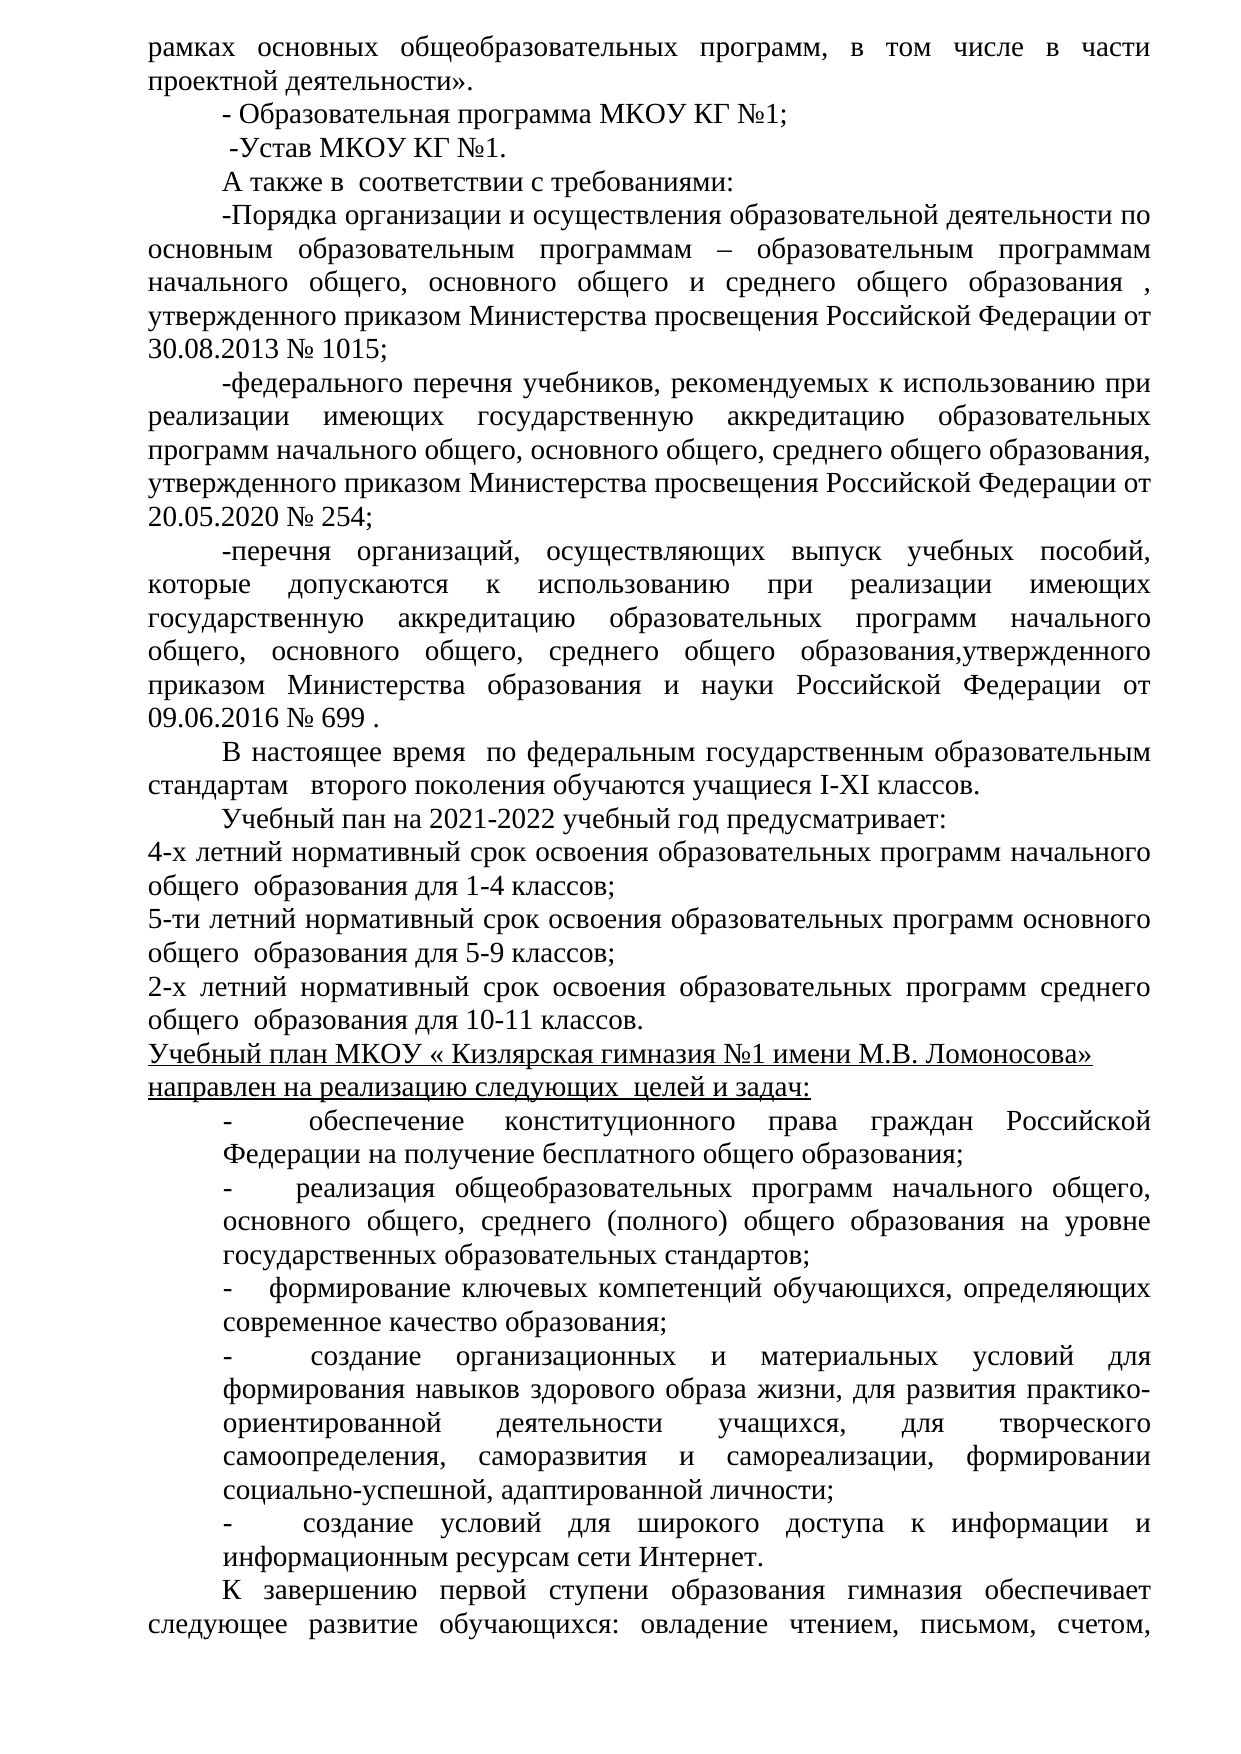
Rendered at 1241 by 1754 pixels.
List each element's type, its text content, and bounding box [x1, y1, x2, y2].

text - обеспечение конституционного права граждан Российской Федерации на получение бесплатного общего образования; [223, 1103, 1152, 1170]
text - создание организационных и материальных условий для формирования навыков здорового образа жизни, для развития практико-ориентированной деятельности учащихся, для творческого самоопределения, саморазвития и самореализации, формировании социально-успешной, адаптированной личности; [223, 1338, 1152, 1505]
text - создание условий для широкого доступа к информации и информационным ресурсам сети Интернет. [223, 1505, 1152, 1572]
text - Образовательная программа МКОУ КГ №1; [148, 97, 1152, 130]
text 4-х летний нормативный срок освоения образовательных программ начального общего образования для 1-4 классов; [148, 834, 1152, 902]
text Учебный план МКОУ « Кизлярская гимназия №1 имени М.В. Ломоносова» [148, 1036, 1152, 1069]
text - формирование ключевых компетенций обучающихся, определяющих современное качество образования; [223, 1271, 1152, 1338]
text 5-ти летний нормативный срок освоения образовательных программ основного общего образования для 5-9 классов; [148, 902, 1152, 969]
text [148, 29, 1152, 97]
text направлен на реализацию следующих целей и задач: [148, 1069, 1152, 1103]
text -Устав МКОУ КГ №1. [148, 130, 1152, 164]
text В настоящее время по федеральным государственным образовательным стандартам второго поколения обучаются учащиеся I-XI классов. [148, 734, 1152, 801]
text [148, 1572, 1152, 1639]
text - реализация общеобразовательных программ начального общего, основного общего, среднего (полного) общего образования на уровне государственных образовательных стандартов; [223, 1170, 1152, 1271]
text Учебный пан на 2021-2022 учебный год предусматривает: [148, 801, 1152, 834]
text 2-х летний нормативный срок освоения образовательных программ среднего общего образования для 10-11 классов. [148, 969, 1152, 1036]
text -федерального перечня учебников, рекомендуемых к использованию при реализации имеющих государственную аккредитацию образовательных программ начального общего, основного общего, среднего общего образования, утвержденного приказом Министерства просвещения Российской Федерации от 20.05.2020 № 254; [148, 365, 1152, 533]
text -перечня организаций, осуществляющих выпуск учебных пособий, которые допускаются к использованию при реализации имеющих государственную аккредитацию образовательных программ начального общего, основного общего, среднего общего образования,утвержденного приказом Министерства образования и науки Российской Федерации от 09.06.2016 № 699 . [148, 533, 1152, 734]
text -Порядка организации и осуществления образовательной деятельности по основным образовательным программам – образовательным программам начального общего, основного общего и среднего общего образования , утвержденного приказом Министерства просвещения Российской Федерации от 30.08.2013 № 1015; [148, 197, 1152, 365]
text А также в соответствии с требованиями: [148, 164, 1152, 197]
